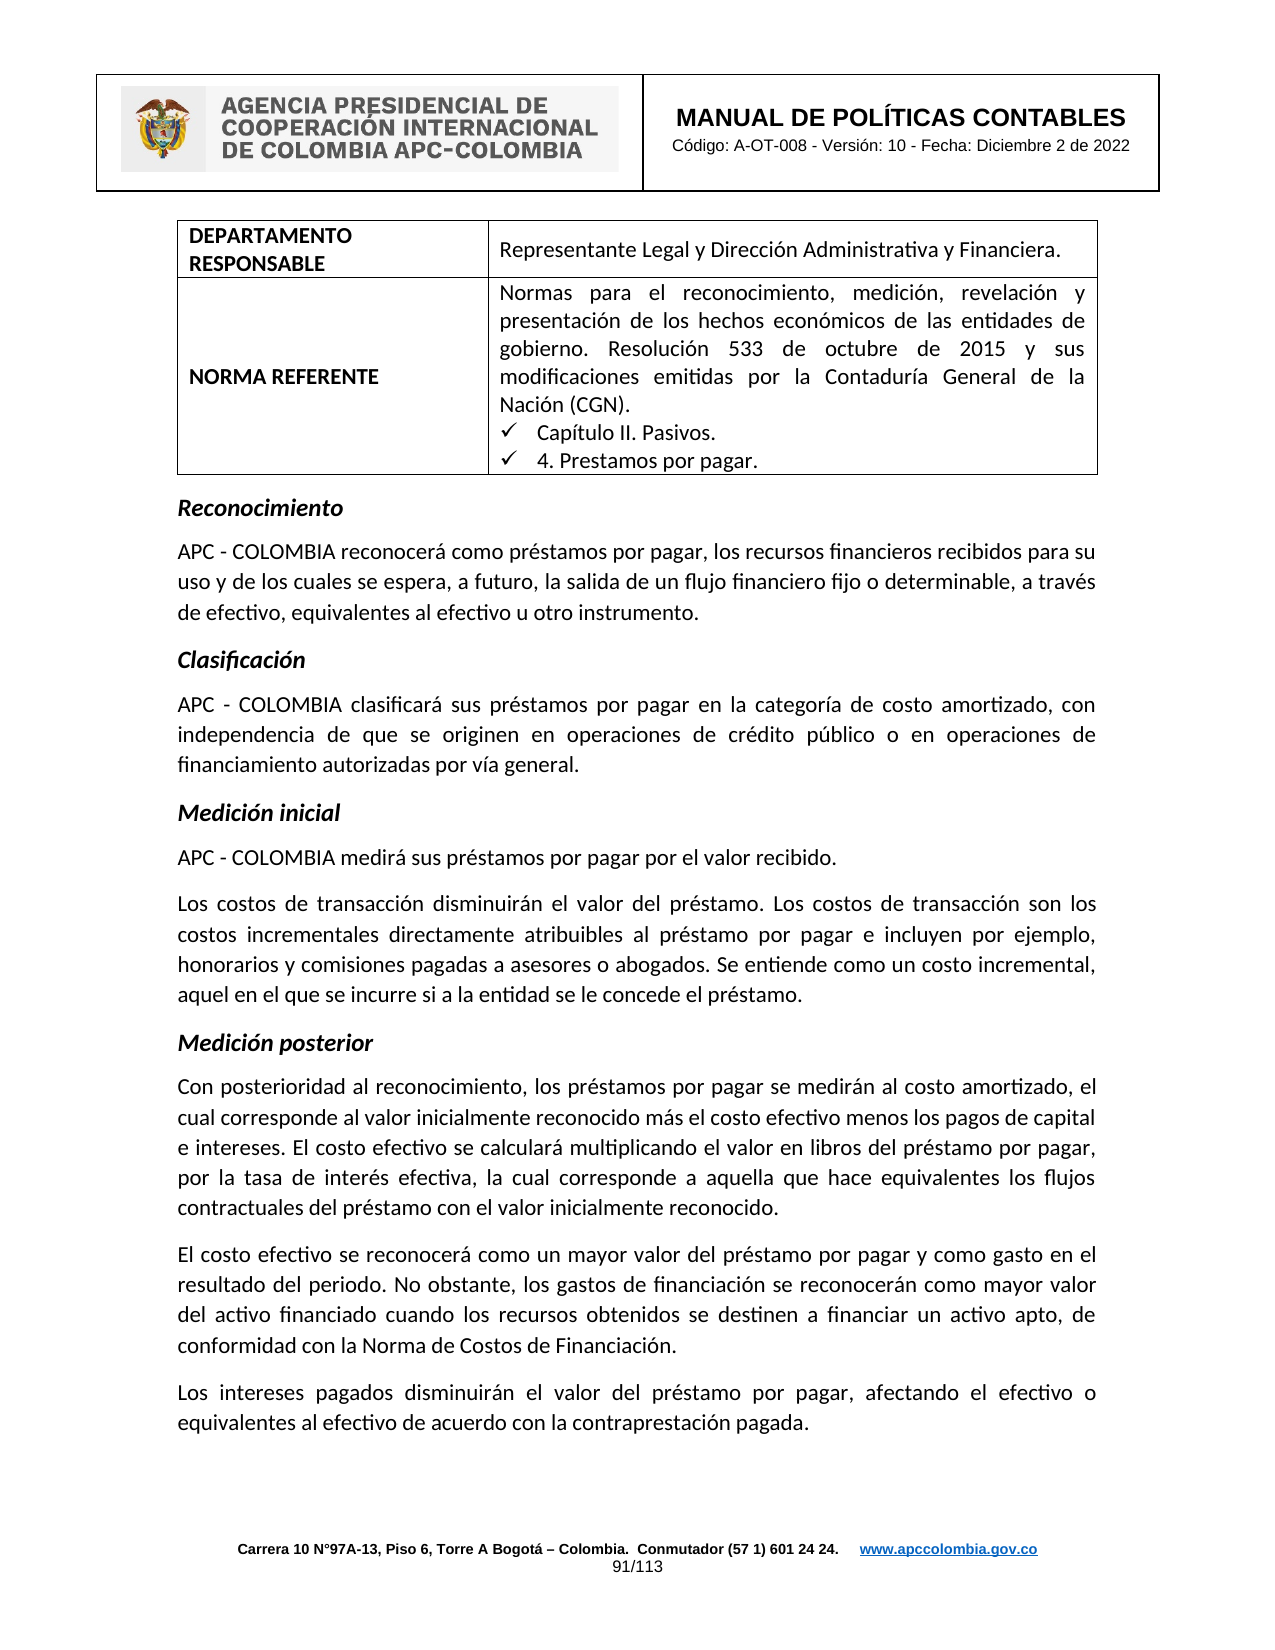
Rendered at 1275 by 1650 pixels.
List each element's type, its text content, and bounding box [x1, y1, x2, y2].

table_cell Normas para el reconocimiento, medición, revelación y presentación de los hechos económicos de las entidades de gobierno. Resolución 533 de octubre de 2015 y sus modificaciones emitidas por la Contaduría General de la Nación (CGN). Capítulo II. Pasivos. 4. Prestamos por pagar. [489, 278, 1097, 474]
text Los intereses pagados disminuirán el valor del préstamo por pagar, afectando el efectivo o equivalentes al efectivo de acuerdo con la contraprestación pagada. [177, 1378, 1098, 1436]
subtitle Medición inicial [177, 797, 1098, 828]
subtitle Clasificación [177, 644, 1098, 675]
table_cell Representante Legal y Dirección Administrativa y Financiera. [489, 221, 1097, 277]
table_cell DEPARTAMENTO RESPONSABLE [178, 221, 488, 277]
table_cell NORMA REFERENTE [178, 278, 488, 474]
subtitle Reconocimiento [177, 492, 1098, 522]
text Los costos de transacción disminuirán el valor del préstamo. Los costos de transacción son los costos incrementales directamente atribuibles al préstamo por pagar e incluyen por ejemplo, honorarios y comisiones pagadas a asesores o abogados. Se entiende como un costo incremental, aquel en el que se incurre si a la entidad se le concede el préstamo. [177, 889, 1098, 1008]
text Con posterioridad al reconocimiento, los préstamos por pagar se medirán al costo amortizado, el cual corresponde al valor inicialmente reconocido más el costo efectivo menos los pagos de capital e intereses. El costo efectivo se calculará multiplicando el valor en libros del préstamo por pagar, por la tasa de interés efectiva, la cual corresponde a aquella que hace equivalentes los flujos contractuales del préstamo con el valor inicialmente reconocido. [177, 1072, 1098, 1221]
text APC - COLOMBIA medirá sus préstamos por pagar por el valor recibido. [177, 843, 1098, 871]
picture [121, 86, 619, 172]
text El costo efectivo se reconocerá como un mayor valor del préstamo por pagar y como gasto en el resultado del periodo. No obstante, los gastos de financiación se reconocerán como mayor valor del activo financiado cuando los recursos obtenidos se destinen a financiar un activo apto, de conformidad con la Norma de Costos de Financiación. [177, 1240, 1098, 1359]
text APC - COLOMBIA clasificará sus préstamos por pagar en la categoría de costo amortizado, con independencia de que se originen en operaciones de crédito público o en operaciones de financiamiento autorizadas por vía general. [177, 690, 1098, 778]
subtitle Medición posterior [177, 1027, 1098, 1058]
text APC - COLOMBIA reconocerá como préstamos por pagar, los recursos financieros recibidos para su uso y de los cuales se espera, a futuro, la salida de un flujo financiero fijo o determinable, a través de efectivo, equivalentes al efectivo u otro instrumento. [177, 537, 1098, 626]
